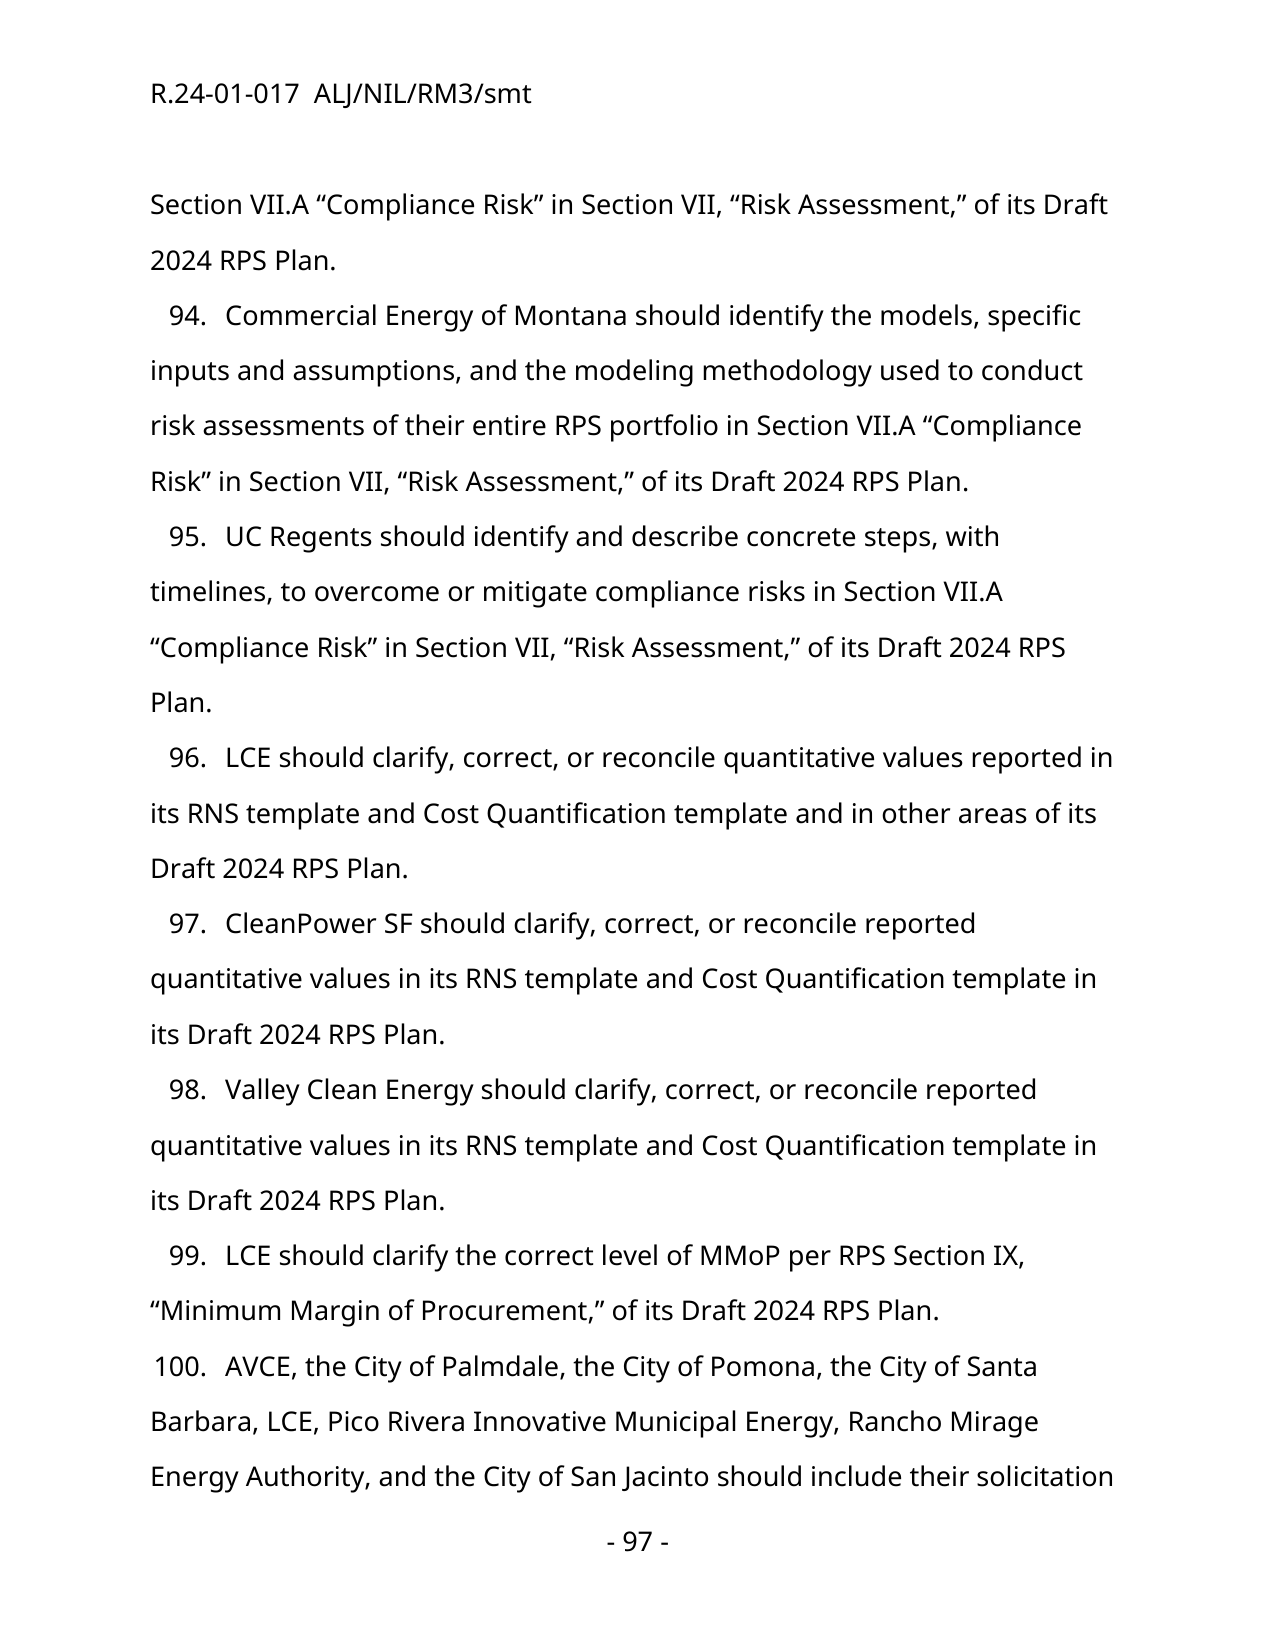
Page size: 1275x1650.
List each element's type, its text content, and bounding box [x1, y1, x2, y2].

list CleanPower SF should clarify, correct, or reconcile reported quantitative values in its RNS template and Cost Quantification template in its Draft 2024 RPS Plan. [150, 905, 1125, 1052]
list Commercial Energy of Montana should identify the models, specific inputs and assumptions, and the modeling methodology used to conduct risk assessments of their entire RPS portfolio in Section VII.A “Compliance Risk” in Section VII, “Risk Assessment,” of its Draft 2024 RPS Plan. [150, 296, 1125, 499]
list Valley Clean Energy should clarify, correct, or reconcile reported quantitative values in its RNS template and Cost Quantification template in its Draft 2024 RPS Plan. [150, 1071, 1125, 1218]
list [150, 186, 1125, 278]
list LCE should clarify, correct, or reconcile quantitative values reported in its RNS template and Cost Quantification template and in other areas of its Draft 2024 RPS Plan. [150, 739, 1125, 886]
list UC Regents should identify and describe concrete steps, with timelines, to overcome or mitigate compliance risks in Section VII.A “Compliance Risk” in Section VII, “Risk Assessment,” of its Draft 2024 RPS Plan. [150, 517, 1125, 720]
list LCE should clarify the correct level of MMoP per RPS Section IX, “Minimum Margin of Procurement,” of its Draft 2024 RPS Plan. [150, 1237, 1125, 1329]
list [150, 1347, 1125, 1495]
